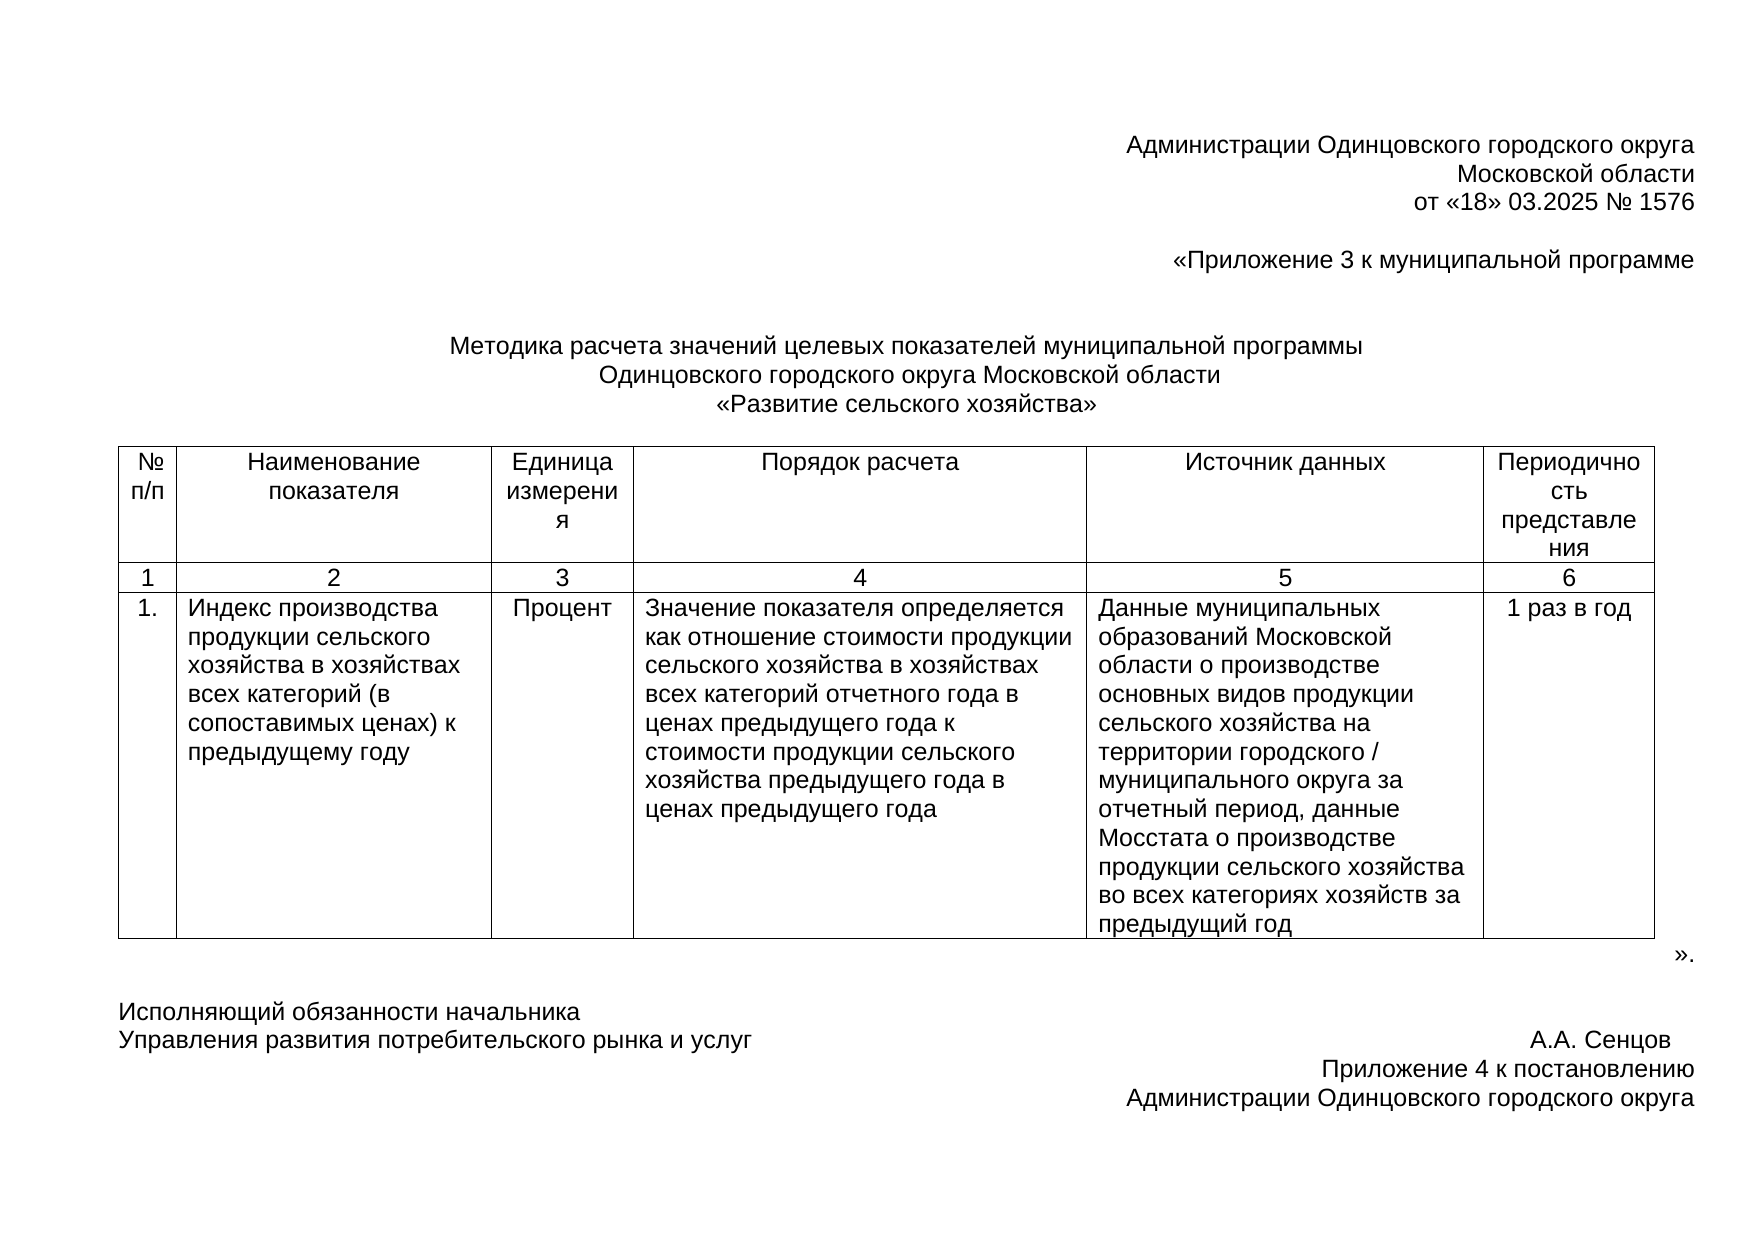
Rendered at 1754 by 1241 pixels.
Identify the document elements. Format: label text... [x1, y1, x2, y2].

table_cell 2 [177, 563, 491, 592]
table_header № п/п [119, 447, 176, 562]
text Администрации Одинцовского городского округа [118, 130, 1695, 159]
text Одинцовского городского округа Московской области [118, 360, 1695, 389]
table_cell 3 [492, 563, 633, 592]
table_cell 6 [1484, 563, 1654, 592]
table_cell 1. [119, 593, 176, 938]
text Управления развития потребительского рынка и услуг А.А. Сенцов [118, 1025, 1695, 1054]
text Приложение 4 к постановлению [118, 1054, 1695, 1083]
table_header Единица измерения [492, 447, 633, 562]
table_header Порядок расчета [634, 447, 1086, 562]
table_header Источник данных [1087, 447, 1483, 562]
table_cell 5 [1087, 563, 1483, 592]
text «Приложение 3 к муниципальной программе [118, 245, 1695, 274]
text ». [118, 939, 1695, 968]
table_cell Процент [492, 593, 633, 938]
text Администрации Одинцовского городского округа [118, 1083, 1695, 1112]
text от «18» 03.2025 № 1576 [118, 187, 1695, 216]
text «Развитие сельского хозяйства» [118, 389, 1695, 417]
text Московской области [118, 159, 1695, 187]
table_cell Данные муниципальных образований Московской области о производстве основных видов продукции сельского хозяйства на территории городского / муниципального округа за отчетный период, данные Мосстата о производстве продукции сельского хозяйства во всех категориях хозяйств за предыдущий год [1087, 593, 1483, 938]
table_cell Индекс производства продукции сельского хозяйства в хозяйствах всех категорий (в сопоставимых ценах) к предыдущему году [177, 593, 491, 938]
table_cell 1 [119, 563, 176, 592]
text Методика расчета значений целевых показателей муниципальной программы [118, 331, 1695, 360]
table_cell 1 раз в год [1484, 593, 1654, 938]
table_header Периодичность представления [1484, 447, 1654, 562]
table_cell Значение показателя определяется как отношение стоимости продукции сельского хозяйства в хозяйствах всех категорий отчетного года в ценах предыдущего года к стоимости продукции сельского хозяйства предыдущего года в ценах предыдущего года [634, 593, 1086, 938]
text Исполняющий обязанности начальника [118, 997, 1695, 1025]
table_cell 4 [634, 563, 1086, 592]
table_header Наименование показателя [177, 447, 491, 562]
